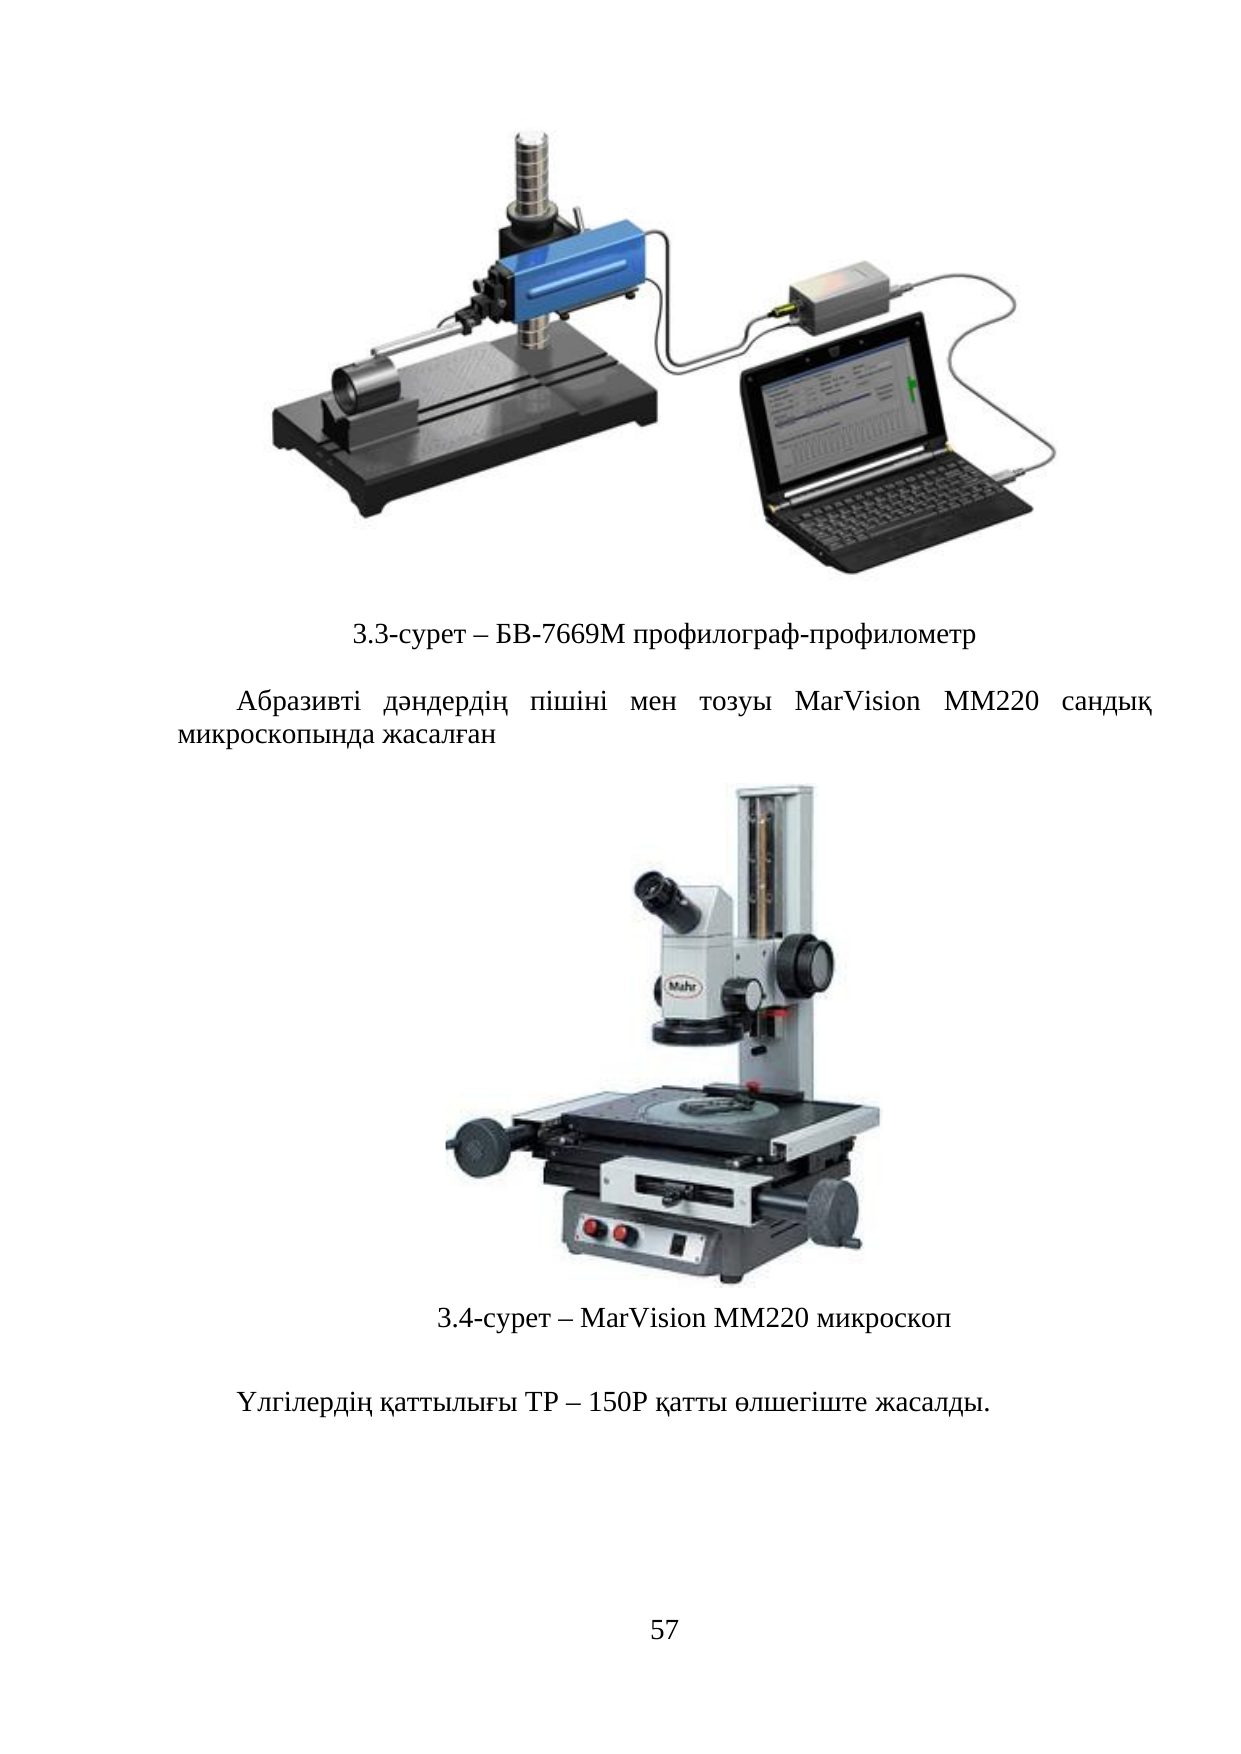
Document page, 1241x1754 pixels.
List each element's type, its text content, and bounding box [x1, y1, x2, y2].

picture [263, 118, 1066, 583]
text Абразивті дәндердің пішіні мен тозуы MarVision MM220 сандық микроскопында жасалған [177, 683, 1152, 750]
text Үлгілердің қаттылығы ТР – 150Р қатты өлшегіште жасалды. [177, 1384, 1152, 1418]
text 3.3-сурет – БВ-7669М профилограф-профилометр [177, 616, 1152, 649]
text 3.4-сурет – MarVision MM220 микроскоп [177, 1300, 1152, 1333]
picture [445, 783, 884, 1288]
